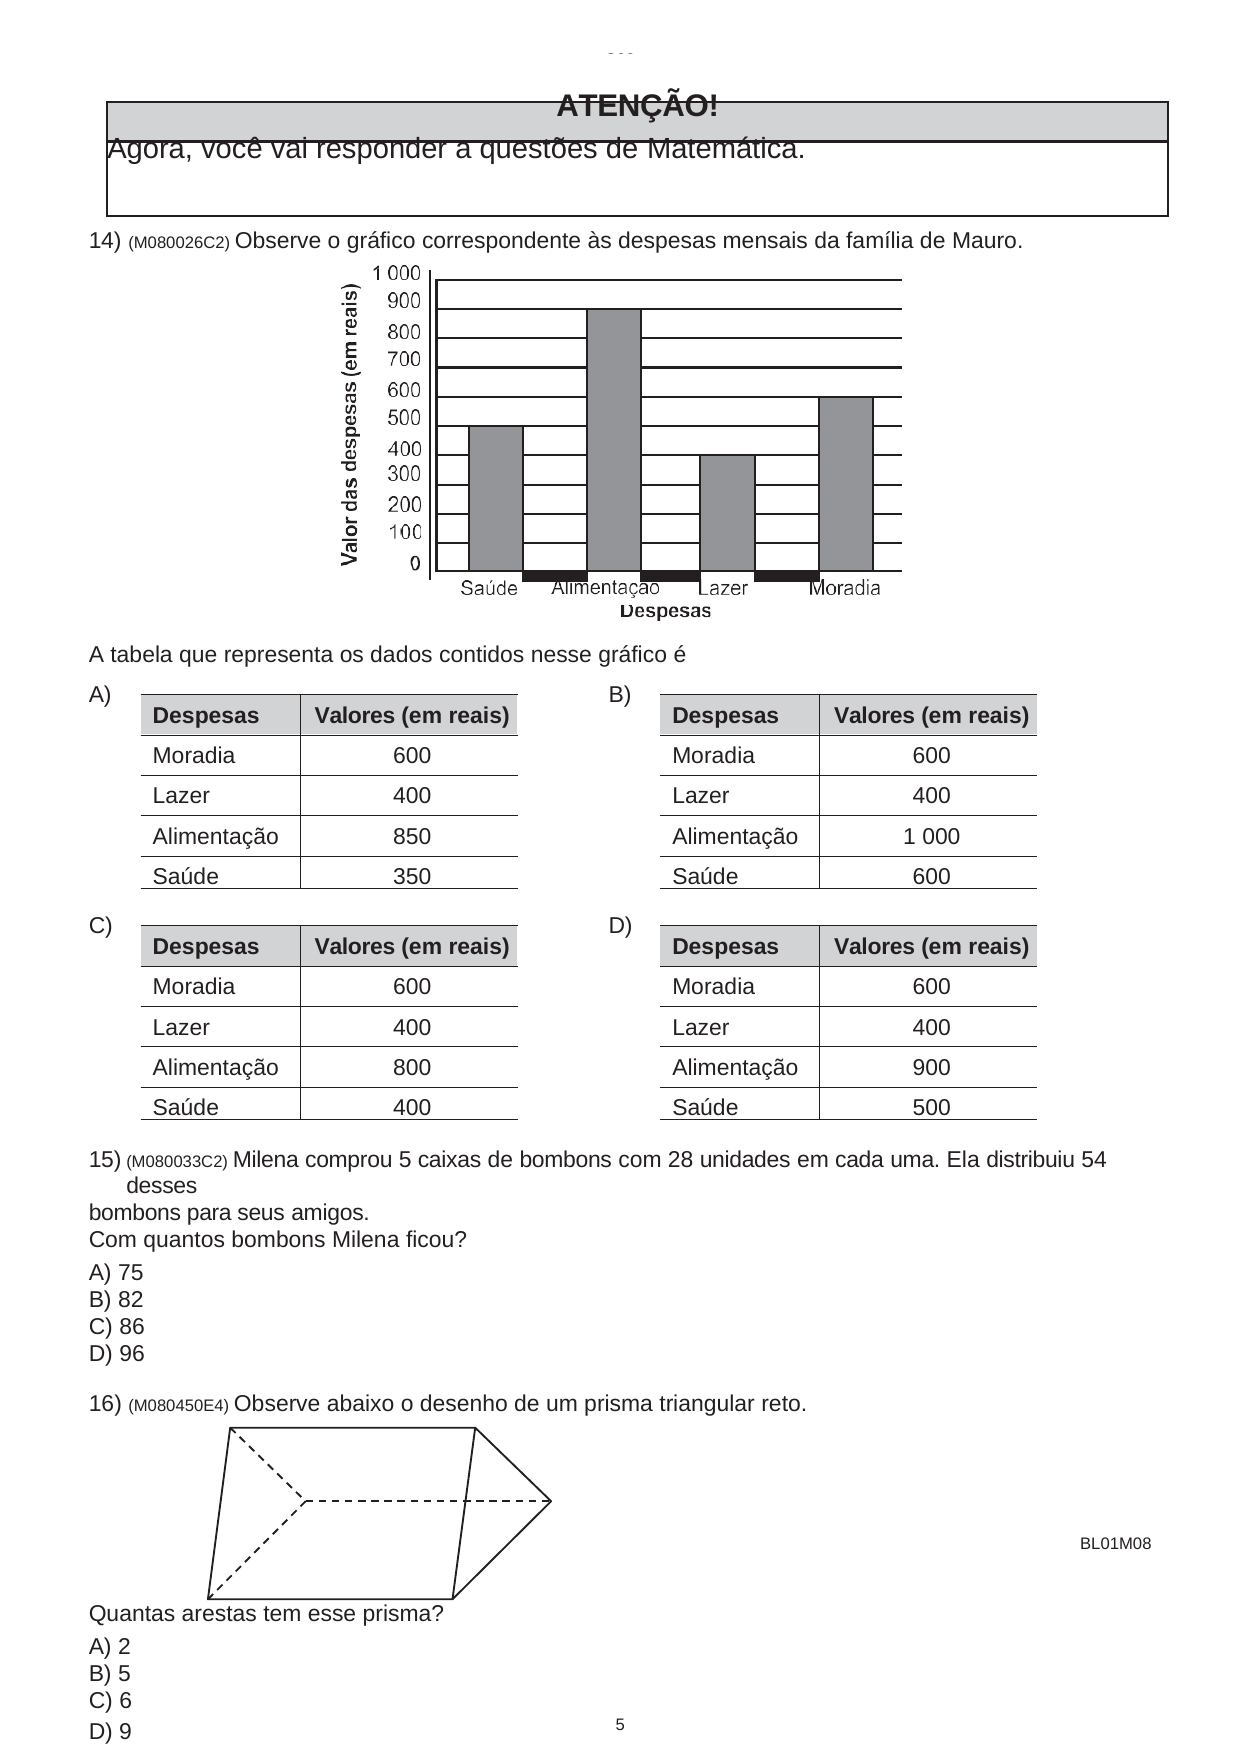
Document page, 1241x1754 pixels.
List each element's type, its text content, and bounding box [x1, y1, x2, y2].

list 82 [88, 1286, 1163, 1312]
picture [551, 578, 659, 598]
text Quantas arestas tem esse prisma? [88, 1428, 624, 1627]
list 5 [88, 1660, 624, 1687]
picture [390, 524, 421, 539]
picture [810, 579, 880, 595]
list (M080033C2) Milena comprou 5 caixas de bombons com 28 unidades em cada uma. Ela distribuiu 54 desses [88, 1146, 1163, 1198]
picture [341, 342, 361, 376]
text A tabela que representa os dados contidos nesse gráfico é [88, 641, 1163, 668]
text Com quantos bombons Milena ficou? [88, 1226, 1163, 1252]
picture [388, 496, 421, 512]
picture [388, 382, 420, 397]
picture [388, 441, 421, 456]
picture [461, 580, 517, 595]
text C) 6 [88, 1687, 624, 1714]
picture [388, 324, 420, 339]
list 86 [88, 1313, 1163, 1339]
text 16) (M080450E4) Observe abaixo o desenho de um prisma triangular reto. [88, 1390, 1163, 1417]
picture [388, 465, 420, 481]
picture [341, 478, 357, 511]
text D) 9 5 [88, 1714, 624, 1744]
picture [341, 542, 357, 566]
picture [341, 382, 360, 471]
picture [388, 409, 420, 425]
picture [388, 351, 420, 366]
list 96 [88, 1340, 1163, 1367]
text bombons para seus amigos. [88, 1199, 1163, 1225]
text BL01M08 [1080, 1534, 1163, 1553]
picture [621, 605, 711, 621]
picture [388, 292, 420, 308]
picture [699, 579, 748, 595]
picture [340, 516, 358, 541]
list 75 [88, 1259, 1163, 1285]
picture [388, 265, 420, 280]
list 2 [88, 1633, 624, 1660]
picture [341, 284, 361, 335]
list (M080026C2) Observe o gráfico correspondente às despesas mensais da família de Mauro. [88, 227, 1163, 254]
text A) B) [88, 681, 1163, 707]
text C) D) [88, 912, 1163, 938]
